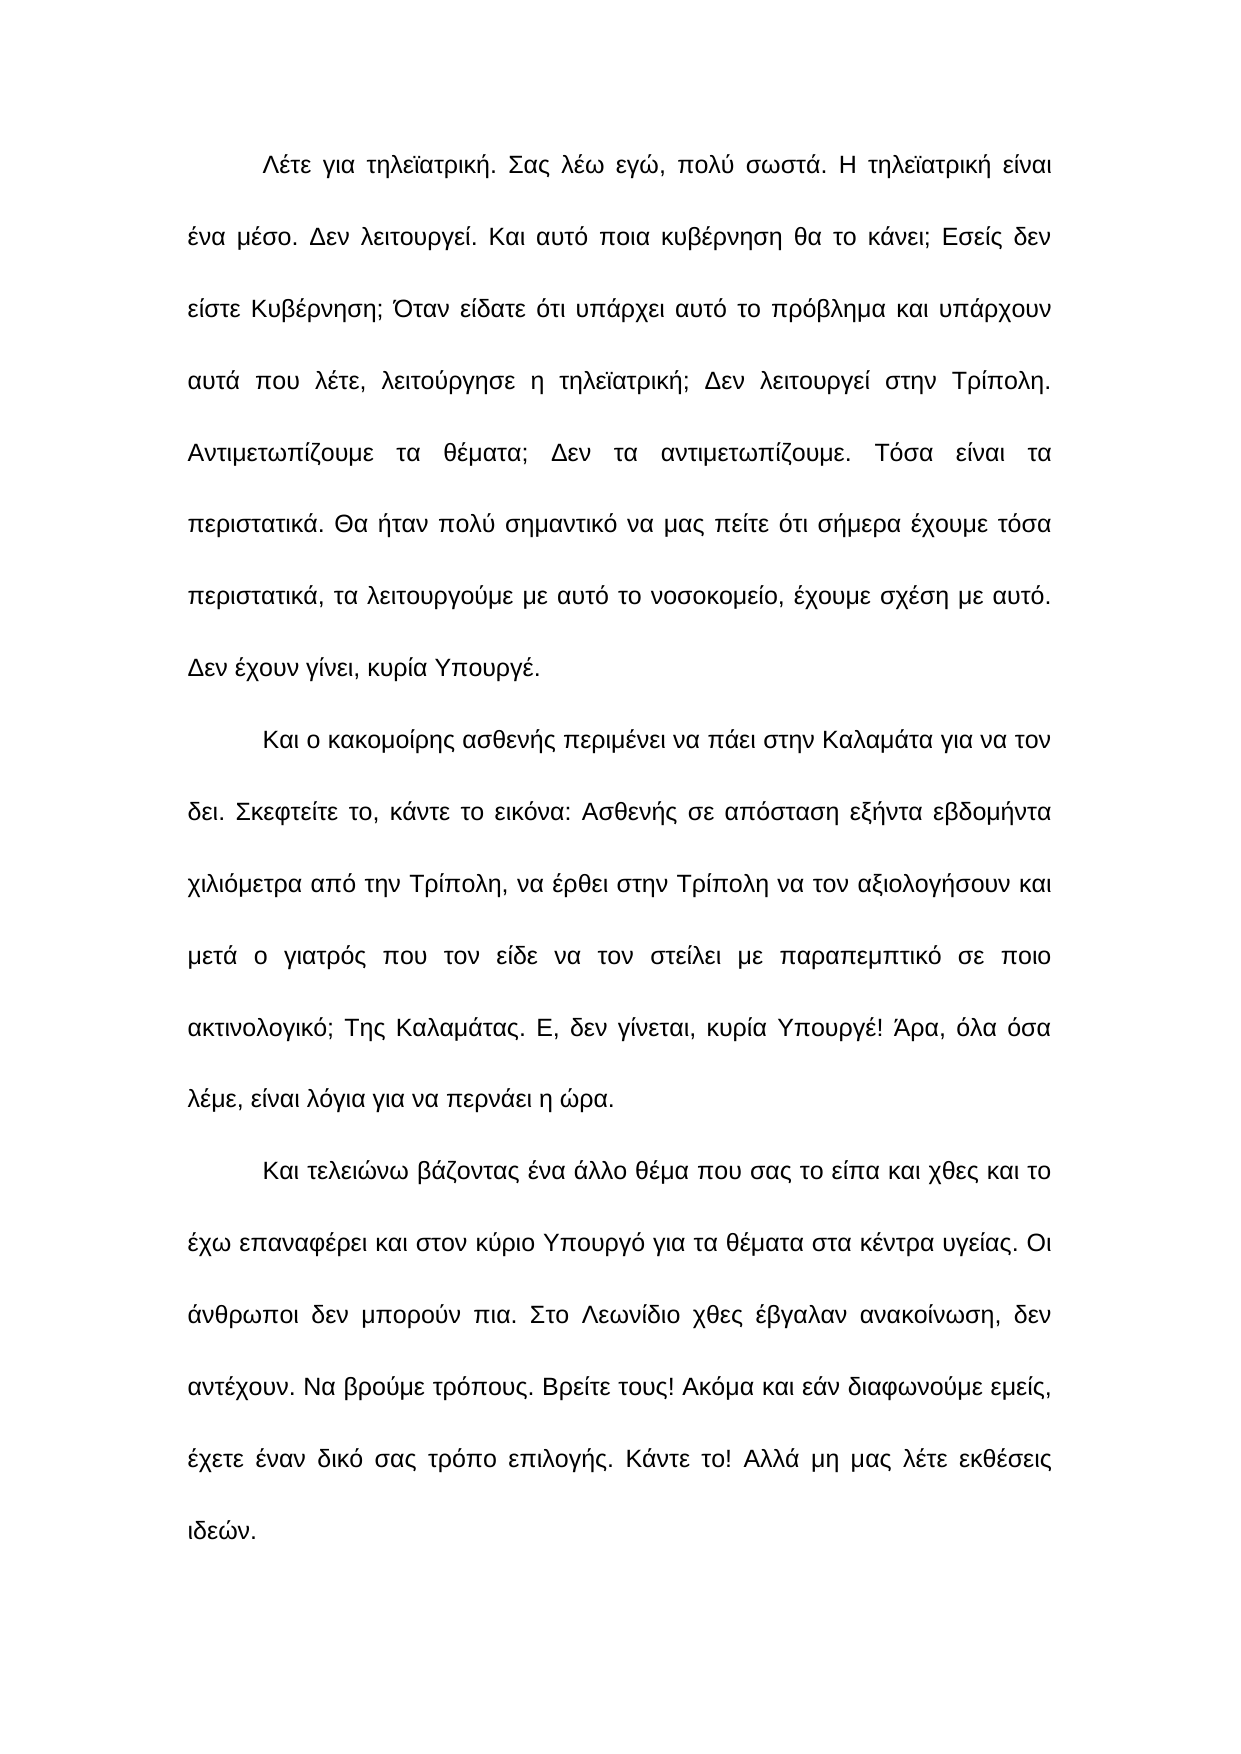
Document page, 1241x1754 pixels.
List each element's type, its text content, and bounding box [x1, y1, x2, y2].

text Λέτε για τηλεϊατρική. Σας λέω εγώ, πολύ σωστά. Η τηλεϊατρική είναι ένα μέσο. Δεν λειτουργεί. Και αυτό ποια κυβέρνηση θα το κάνει; Εσείς δεν είστε Κυβέρνηση; Όταν είδατε ότι υπάρχει αυτό το πρόβλημα και υπάρχουν αυτά που λέτε, λειτούργησε η τηλεϊατρική; Δεν λειτουργεί στην Τρίπολη. Αντιμετωπίζουμε τα θέματα; Δεν τα αντιμετωπίζουμε. Τόσα είναι τα περιστατικά. Θα ήταν πολύ σημαντικό να μας πείτε ότι σήμερα έχουμε τόσα περιστατικά, τα λειτουργούμε με αυτό το νοσοκομείο, έχουμε σχέση με αυτό. Δεν έχουν γίνει, κυρία Υπουργέ. [187, 150, 1053, 682]
text Και τελειώνω βάζοντας ένα άλλο θέμα που σας το είπα και χθες και το έχω επαναφέρει και στον κύριο Υπουργό για τα θέματα στα κέντρα υγείας. Οι άνθρωποι δεν μπορούν πια. Στο Λεωνίδιο χθες έβγαλαν ανακοίνωση, δεν αντέχουν. Να βρούμε τρόπους. Βρείτε τους! Ακόμα και εάν διαφωνούμε εμείς, έχετε έναν δικό σας τρόπο επιλογής. Κάντε το! Αλλά μη μας λέτε εκθέσεις ιδεών. [187, 1156, 1053, 1544]
text Και ο κακομοίρης ασθενής περιμένει να πάει στην Καλαμάτα για να τον δει. Σκεφτείτε το, κάντε το εικόνα: Ασθενής σε απόσταση εξήντα εβδομήντα χιλιόμετρα από την Τρίπολη, να έρθει στην Τρίπολη να τον αξιολογήσουν και μετά ο γιατρός που τον είδε να τον στείλει με παραπεμπτικό σε ποιο ακτινολογικό; Της Καλαμάτας. Ε, δεν γίνεται, κυρία Υπουργέ! Άρα, όλα όσα λέμε, είναι λόγια για να περνάει η ώρα. [187, 725, 1053, 1113]
